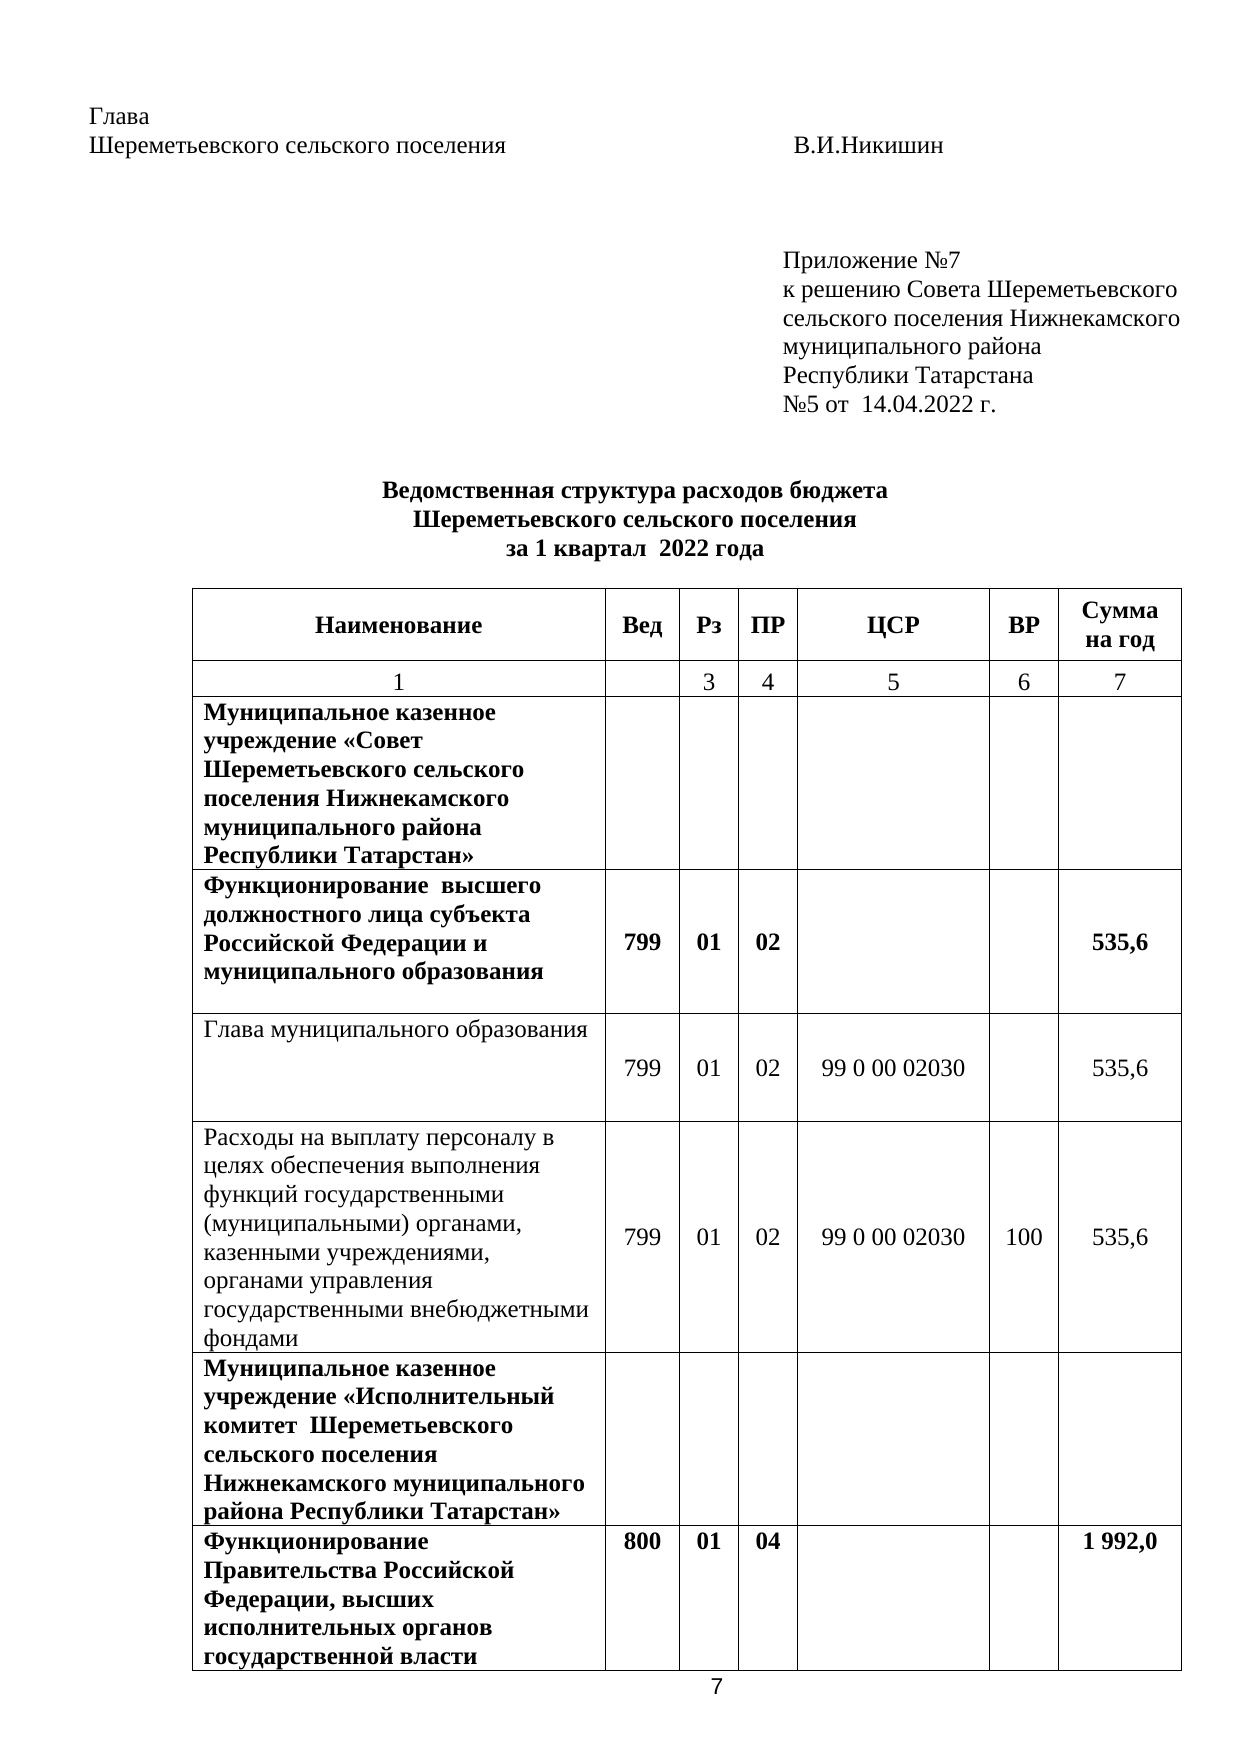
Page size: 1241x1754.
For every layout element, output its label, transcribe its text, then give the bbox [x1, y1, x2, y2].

text Глава [88, 101, 1227, 130]
table_cell [798, 1526, 989, 1670]
table_cell 1 992,0 [1059, 1526, 1181, 1670]
text Шереметьевского сельского поселения [88, 504, 1181, 533]
table_cell [990, 1014, 1058, 1121]
table_cell [606, 1353, 679, 1525]
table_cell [193, 1526, 605, 1670]
table_cell 535,6 [1059, 1014, 1181, 1121]
table_cell [798, 697, 989, 869]
table_cell 535,6 [1059, 870, 1181, 1013]
table_cell Муниципальное казенное учреждение «Совет Шереметьевского сельского поселения Нижнекамского муниципального района Республики Татарстан» [193, 697, 605, 869]
table_cell 799 [606, 1122, 679, 1352]
table_cell 1 [193, 661, 605, 696]
table_cell [680, 697, 738, 869]
table_cell 02 [739, 870, 797, 1013]
text сельского поселения Нижнекамского [783, 303, 1211, 331]
text муниципального района [783, 331, 1211, 360]
table_header Наименование [193, 589, 605, 659]
table_cell 799 [606, 870, 679, 1013]
table_header ВР [990, 589, 1058, 659]
table_cell [1059, 1353, 1181, 1525]
text Шереметьевского сельского поселения В.И.Никишин [88, 130, 1227, 159]
table_cell 6 [990, 661, 1058, 696]
table_header Вед [606, 589, 679, 659]
table_header ЦСР [798, 589, 989, 659]
table_header Рз [680, 589, 738, 659]
table_cell 800 [606, 1526, 679, 1670]
text за 1 квартал 2022 года [88, 533, 1181, 561]
table_cell [990, 1353, 1058, 1525]
table_cell 100 [990, 1122, 1058, 1352]
table_cell 04 [739, 1526, 797, 1670]
table_cell [606, 697, 679, 869]
table_cell 01 [680, 1526, 738, 1670]
table_cell [798, 1353, 989, 1525]
table_cell [606, 661, 679, 696]
table_cell 01 [680, 1122, 738, 1352]
table_cell 3 [680, 661, 738, 696]
table_cell [1059, 697, 1181, 869]
text Приложение №7 к решению Совета Шереметьевского [783, 245, 1211, 303]
table_cell [739, 1353, 797, 1525]
table_cell 99 0 00 02030 [798, 1014, 989, 1121]
table_cell 01 [680, 870, 738, 1013]
text №5 от 14.04.2022 г. [783, 389, 1211, 418]
table_cell Функционирование высшего должностного лица субъекта Российской Федерации и муниципального образования [193, 870, 605, 1013]
table_cell 02 [739, 1122, 797, 1352]
table_cell [680, 1353, 738, 1525]
table_cell 4 [739, 661, 797, 696]
table_cell 02 [739, 1014, 797, 1121]
table_cell 799 [606, 1014, 679, 1121]
text Республики Татарстана [783, 360, 1211, 389]
text Ведомственная структура расходов бюджета [88, 475, 1181, 504]
table_cell [798, 870, 989, 1013]
table_cell 99 0 00 02030 [798, 1122, 989, 1352]
table_header Сумма на год [1059, 589, 1181, 659]
table_cell [990, 870, 1058, 1013]
table_cell Муниципальное казенное учреждение «Исполнительный комитет Шереметьевского сельского поселения Нижнекамского муниципального района Республики Татарстан» [193, 1353, 605, 1525]
table_cell [990, 697, 1058, 869]
table_cell [739, 697, 797, 869]
table_cell 535,6 [1059, 1122, 1181, 1352]
table_cell Глава муниципального образования [193, 1014, 605, 1121]
table_cell 01 [680, 1014, 738, 1121]
table_cell [990, 1526, 1058, 1670]
table_cell 5 [798, 661, 989, 696]
table_cell 7 [1059, 661, 1181, 696]
table_header ПР [739, 589, 797, 659]
